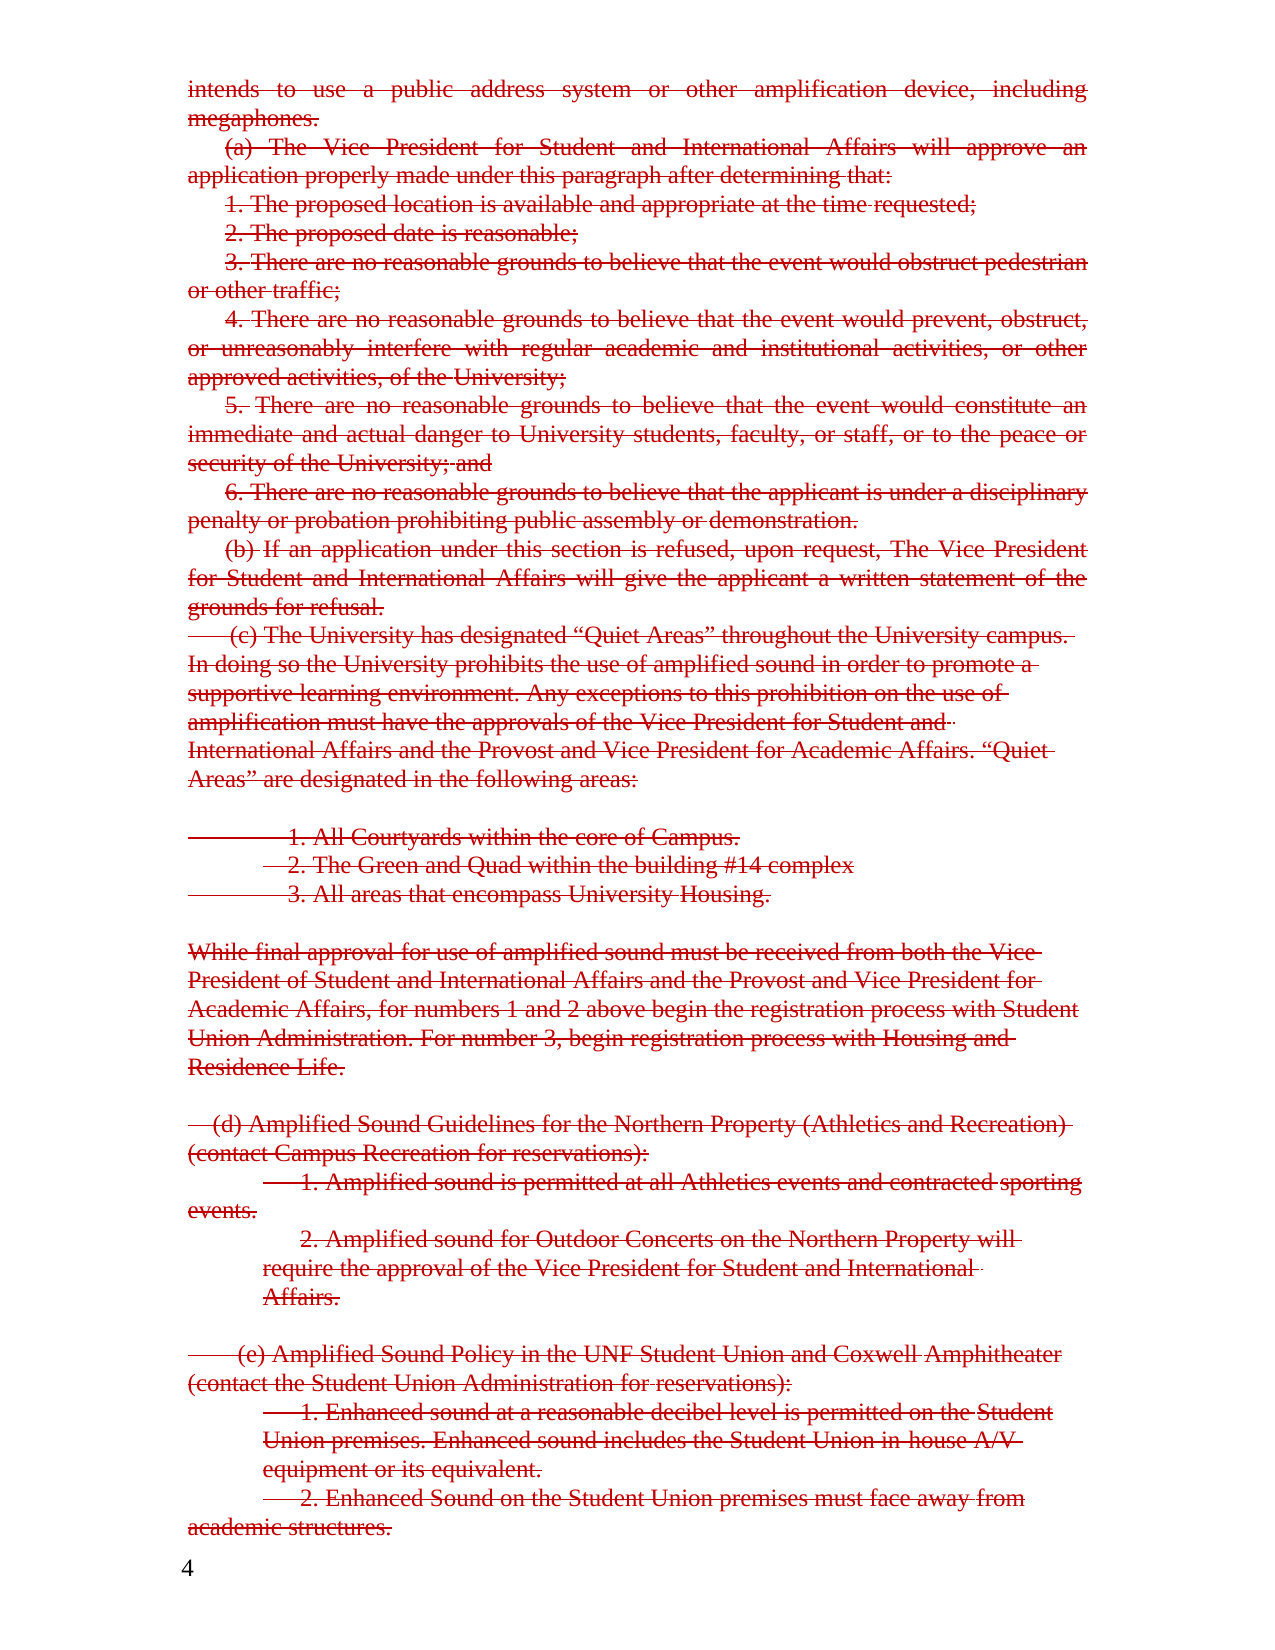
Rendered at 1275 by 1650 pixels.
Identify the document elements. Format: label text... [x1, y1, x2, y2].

text events. [187, 1196, 257, 1211]
text 1. Enhanced sound at a reasonable decibel level is permitted on the Student Union premises. Enhanced sound includes the Student Union in-house A/V equipment or its equivalent. [262, 1397, 1053, 1483]
text (e) Amplified Sound Policy in the UNF Student Union and Coxwell Amphitheater (contact the Student Union Administration for reservations): [187, 1339, 1062, 1397]
text 2. Enhanced Sound on the Student Union premises must face away from academic structures. [187, 1483, 1025, 1541]
list There are no reasonable grounds to believe that the event would prevent, obstruct, or unreasonably interfere with regular academic and institutional activities, or other approved activities, of the University; [187, 304, 1088, 390]
text (c) The University has designated “Quiet Areas” throughout the University campus. In doing so the University prohibits the use of amplified sound in order to promote a supportive learning environment. Any exceptions to this prohibition on the use of amplification must have the approvals of the Vice President for Student and International Affairs and the Provost and Vice President for Academic Affairs. “Quiet Areas” are designated in the following areas: [187, 620, 1080, 793]
text intends to use a public address system or other amplification device, including megaphones. [187, 91, 1088, 132]
text 1. Amplified sound is permitted at all Athletics events and contracted sporting [262, 1167, 1100, 1196]
text 1. All Courtyards within the core of Campus. [187, 822, 1100, 850]
list The proposed location is available and appropriate at the time requested; 2. The proposed date is reasonable; [225, 189, 976, 247]
text 2. The Green and Quad within the building #14 complex [262, 850, 1100, 879]
text While final approval for use of amplified sound must be received from both the Vice President of Student and International Affairs and the Provost and Vice President for Academic Affairs, for numbers 1 and 2 above begin the registration process with Student Union Administration. For number 3, begin registration process with Housing and Residence Life. [187, 937, 1081, 1080]
list There are no reasonable grounds to believe that the applicant is under a disciplinary penalty or probation prohibiting public assembly or demonstration. [187, 477, 1088, 534]
text intends to use a public address system or other amplification device, including megaphones. [187, 74, 1088, 90]
list The Vice President for Student and International Affairs will approve an application properly made under this paragraph after determining that: [187, 132, 1088, 189]
list Amplified sound for Outdoor Concerts on the Northern Property will require the approval of the Vice President for Student and International Affairs. [262, 1224, 1058, 1311]
text (d) Amplified Sound Guidelines for the Northern Property (Athletics and Recreation) (contact Campus Recreation for reservations): [187, 1109, 1100, 1167]
list There are no reasonable grounds to believe that the event would obstruct pedestrian or other traffic; [187, 247, 1088, 304]
text 3. All areas that encompass University Housing. [187, 879, 1100, 908]
list If an application under this section is refused, upon request, The Vice President for Student and International Affairs will give the applicant a written statement of the grounds for refusal. [187, 534, 1088, 620]
list There are no reasonable grounds to believe that the event would constitute an immediate and actual danger to University students, faculty, or staff, or to the peace or security of the University; and [187, 390, 1088, 477]
